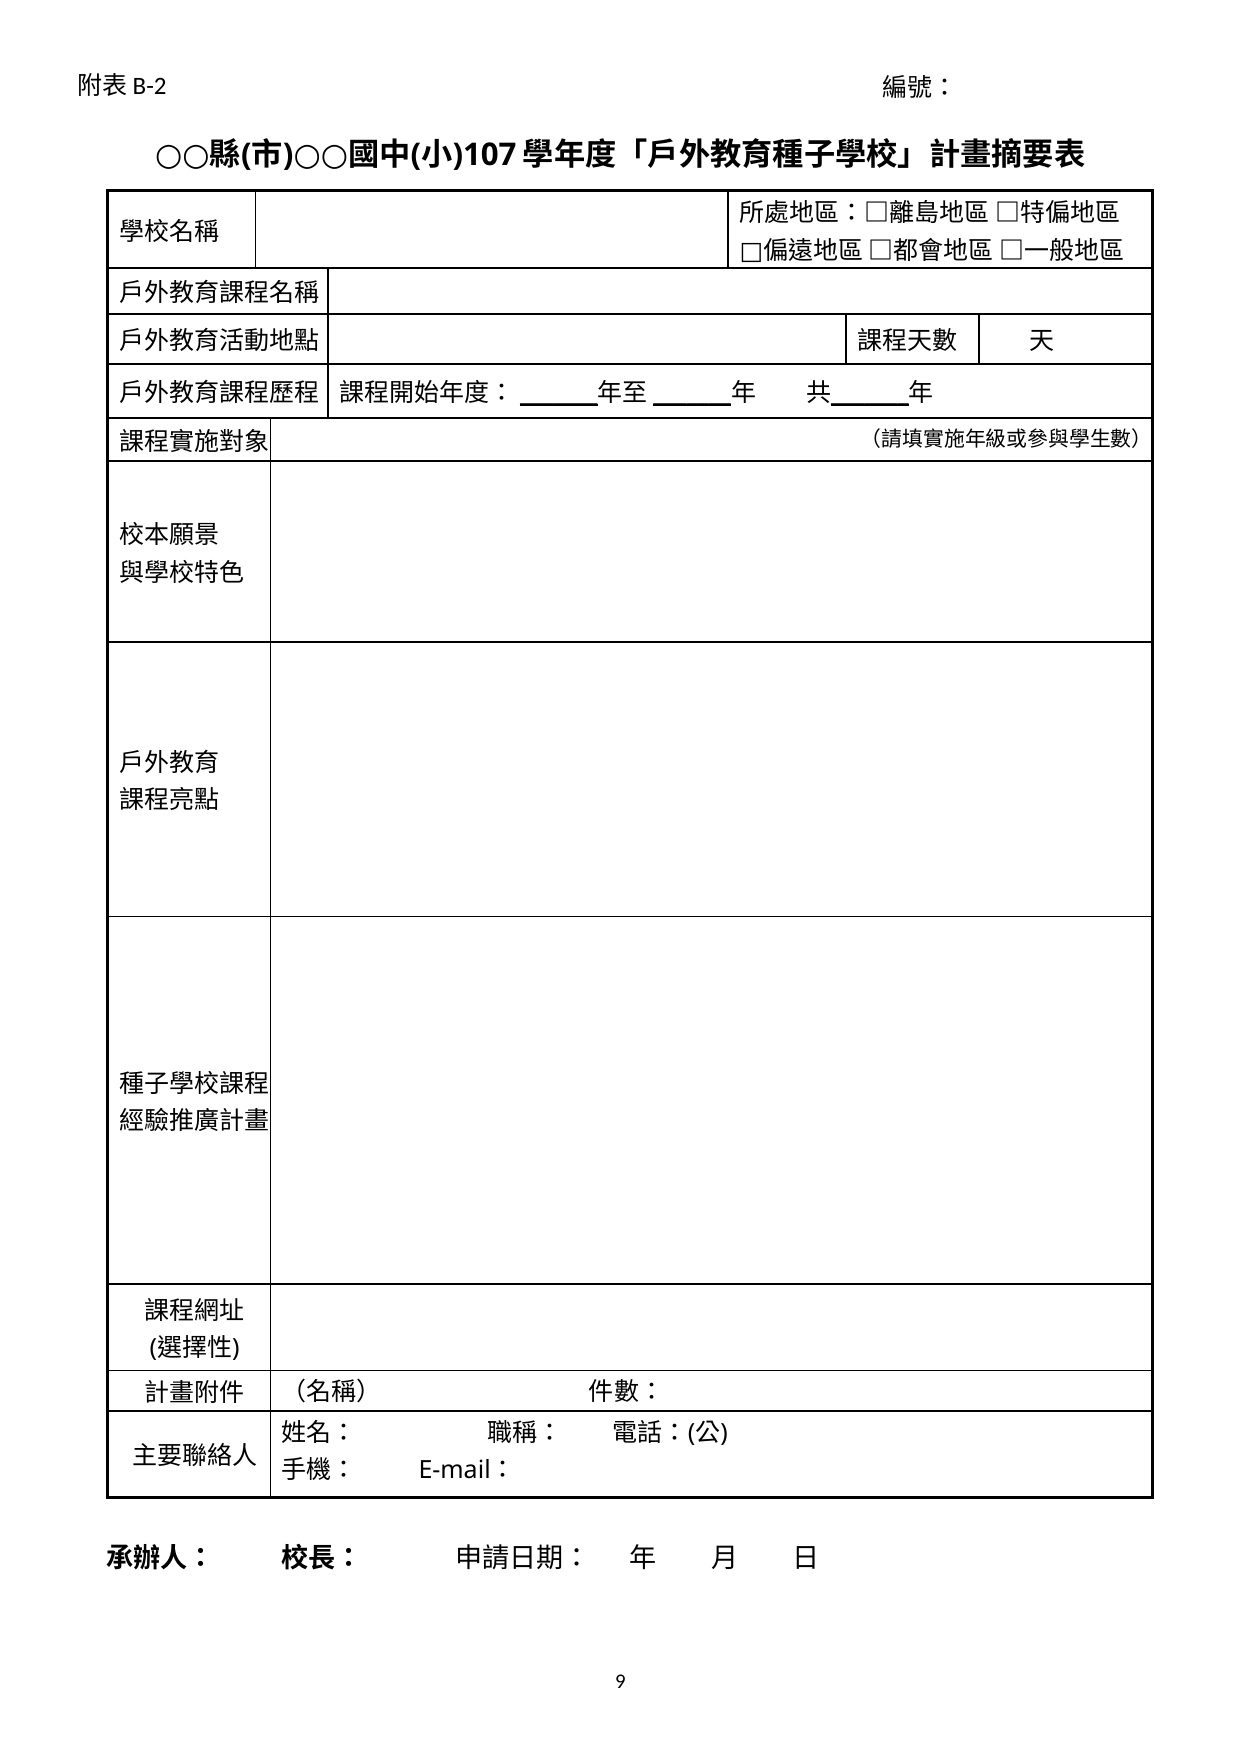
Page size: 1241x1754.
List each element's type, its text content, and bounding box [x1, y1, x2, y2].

table_cell [329, 315, 845, 363]
table_header 所處地區：□離島地區 □特偏地區 □偏遠地區 □都會地區 □一般地區 [729, 192, 1151, 267]
table_cell （名稱） 件數： [271, 1371, 1151, 1410]
table_cell 戶外教育課程歷程 [109, 365, 327, 417]
table_cell 課程開始年度： _______年至 _______年 共_______年 [329, 365, 1151, 417]
text ○○縣(市)○○國中(小)107學年度「戶外教育種子學校」計畫摘要表 [106, 114, 1134, 189]
table_cell 戶外教育課程名稱 [109, 269, 327, 313]
table_cell 計畫附件 [109, 1371, 270, 1410]
table_cell 主要聯絡人 [109, 1412, 270, 1496]
table_cell [271, 917, 1151, 1283]
text 承辦人： 校長： 申請日期： 年 月 日 [106, 1518, 1134, 1593]
table_cell 戶外教育活動地點 [109, 315, 327, 363]
table_cell [271, 1285, 1151, 1369]
table_cell 天 [980, 315, 1151, 363]
table_cell 課程網址 (選擇性) [109, 1285, 270, 1369]
table_cell 課程實施對象 [109, 419, 270, 460]
table_cell [329, 269, 1151, 313]
table_header 學校名稱 [109, 192, 255, 267]
table_cell （請填實施年級或參與學生數） [271, 419, 1151, 460]
table_cell [271, 462, 1151, 641]
table_cell 校本願景 與學校特色 [109, 462, 270, 641]
table_cell 戶外教育 課程亮點 [109, 643, 270, 916]
table_cell 姓名： 職稱： 電話：(公) 手機： E-mail： [271, 1412, 1151, 1496]
table_header [256, 192, 727, 267]
table_cell 種子學校課程經驗推廣計畫 [109, 917, 270, 1283]
table_cell [271, 643, 1151, 916]
table_cell 課程天數 [847, 315, 978, 363]
